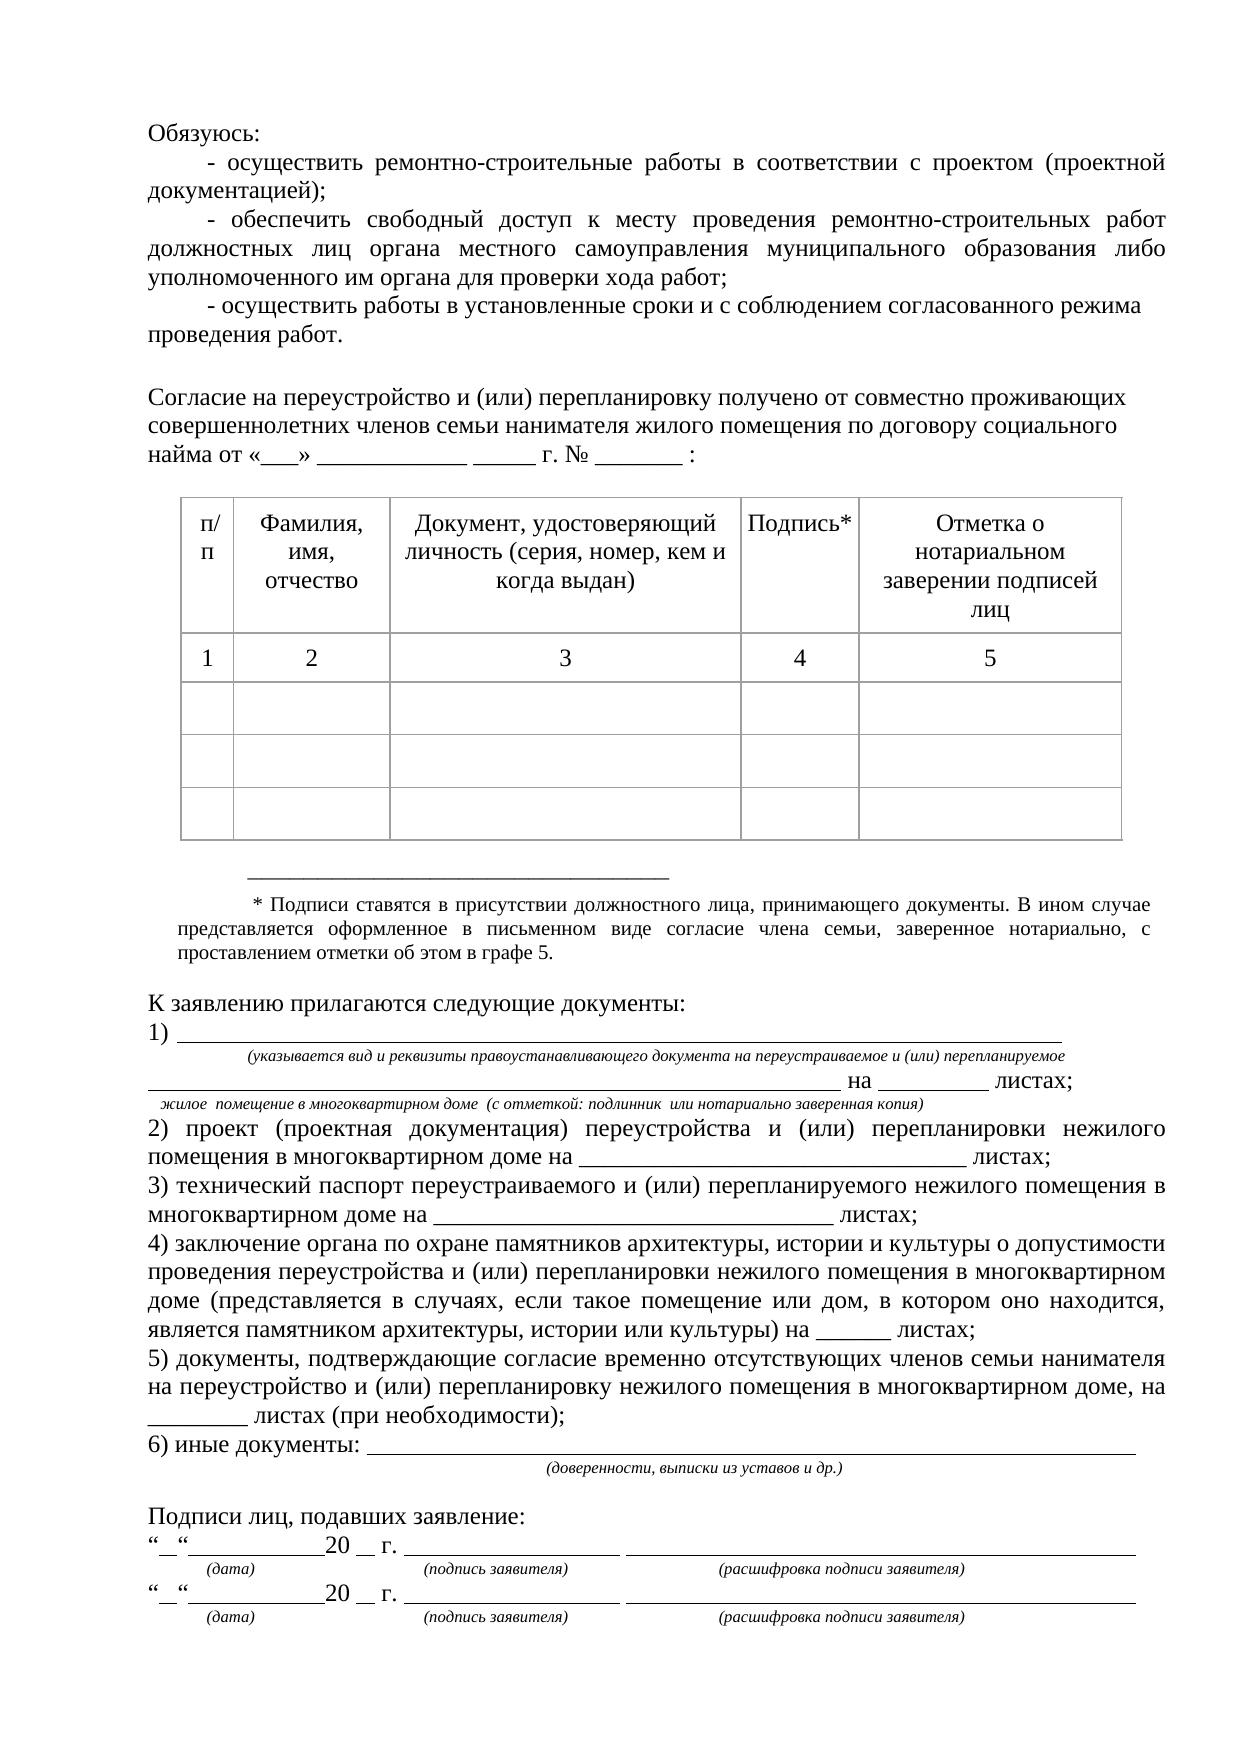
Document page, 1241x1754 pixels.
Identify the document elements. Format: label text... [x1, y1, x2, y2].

text К заявлению прилагаются следующие документы: [148, 988, 1167, 1017]
text 6) иные документы: [148, 1429, 1167, 1458]
text * Подписи ставятся в присутствии должностного лица, принимающего документы. В ином случае представляется оформленное в письменном виде согласие члена семьи, заверенное нотариально, с проставлением отметки об этом в графе 5. [177, 892, 1152, 964]
table_cell [860, 735, 1121, 786]
table_header п/п [182, 498, 233, 632]
table_cell [391, 735, 740, 786]
table_cell [742, 788, 858, 839]
text жилое помещение в многоквартирном доме (с отметкой: подлинник или нотариально заверенная копия) [148, 1093, 1167, 1113]
table_cell [860, 683, 1121, 734]
table_cell [234, 735, 389, 786]
table_cell [182, 683, 233, 734]
table_header Подпись* [742, 498, 858, 632]
text Обязуюсь: [148, 118, 1167, 147]
text (указывается вид и реквизиты правоустанавливающего документа на переустраиваемое и (или) перепланируемое [148, 1046, 1167, 1065]
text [148, 1606, 1167, 1626]
text “ “ 20 г. [148, 1530, 1167, 1558]
text ______________________________ [177, 850, 1152, 882]
table_cell [234, 788, 389, 839]
text Подписи лиц, подавших заявление: [148, 1501, 1167, 1530]
table_cell [391, 788, 740, 839]
table_cell [742, 735, 858, 786]
text - осуществить ремонтно-строительные работы в соответствии с проектом (проектной документацией); [148, 147, 1167, 204]
table_cell 3 [391, 634, 740, 681]
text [148, 1558, 1167, 1578]
text “ “ 20 г. [148, 1578, 1167, 1606]
text 5) документы, подтверждающие согласие временно отсутствующих членов семьи нанимателя на переустройство и (или) перепланировку нежилого помещения в многоквартирном доме, на ________ листах (при необходимости); [148, 1343, 1167, 1429]
table_cell 5 [860, 634, 1121, 681]
text на листах; [148, 1065, 1167, 1093]
table_cell 1 [182, 634, 233, 681]
text (доверенности, выписки из уставов и др.) [148, 1458, 1167, 1477]
table_cell [182, 735, 233, 786]
text 2) проект (проектная документация) переустройства и (или) перепланировки нежилого помещения в многоквартирном доме на _______________________________ листах; [148, 1113, 1167, 1170]
table_cell 2 [234, 634, 389, 681]
table_cell [391, 683, 740, 734]
text Согласие на переустройство и (или) перепланировку получено от совместно проживающих совершеннолетних членов семьи нанимателя жилого помещения по договору социального найма от «___» ____________ _____ г. № _______ : [148, 382, 1167, 468]
text - обеспечить свободный доступ к месту проведения ремонтно-строительных работ должностных лиц органа местного самоуправления муниципального образования либо уполномоченного им органа для проверки хода работ; [148, 204, 1167, 291]
table_header Документ, удостоверяющий личность (серия, номер, кем и когда выдан) [391, 498, 740, 632]
text 1) [148, 1017, 1167, 1046]
text 3) технический паспорт переустраиваемого и (или) перепланируемого нежилого помещения в многоквартирном доме на ________________________________ листах; [148, 1170, 1167, 1228]
text - осуществить работы в установленные сроки и с соблюдением согласованного режима проведения работ. [148, 291, 1167, 348]
table_cell [860, 788, 1121, 839]
text 4) заключение органа по охране памятников архитектуры, истории и культуры о допустимости проведения переустройства и (или) перепланировки нежилого помещения в многоквартирном доме (представляется в случаях, если такое помещение или дом, в котором оно находится, является памятником архитектуры, истории или культуры) на ______ листах; [148, 1228, 1167, 1343]
table_cell [742, 683, 858, 734]
table_cell [182, 788, 233, 839]
table_header Отметка о нотариальном заверении подписей лиц [860, 498, 1121, 632]
table_cell 4 [742, 634, 858, 681]
table_cell [234, 683, 389, 734]
table_header Фамилия, имя, отчество [234, 498, 389, 632]
